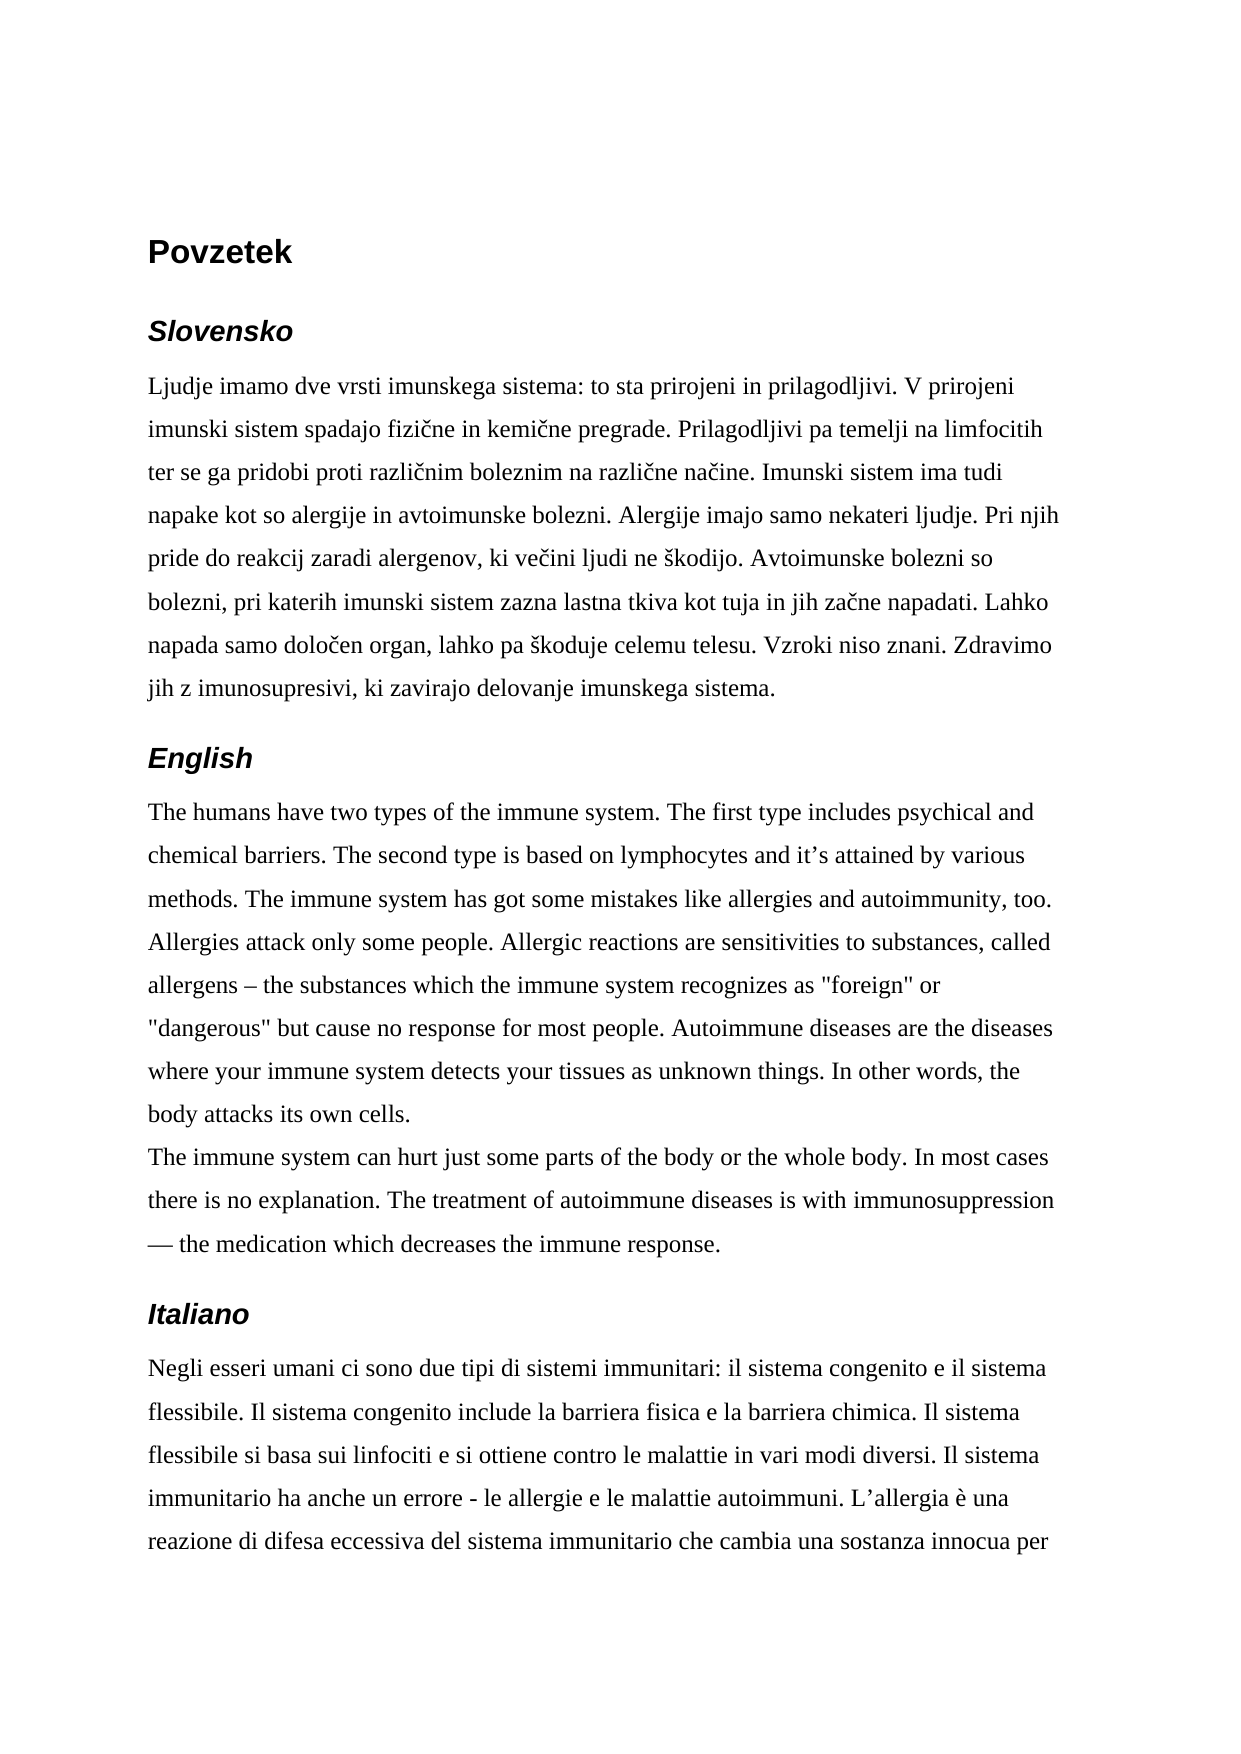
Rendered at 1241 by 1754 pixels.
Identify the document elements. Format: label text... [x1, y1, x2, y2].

text The immune system can hurt just some parts of the body or the whole body. In most cases there is no explanation. The treatment of autoimmune diseases is with immunosuppression — the medication which decreases the immune response. [148, 1142, 1063, 1257]
subtitle Povzetek [148, 232, 1063, 270]
text Ljudje imamo dve vrsti imunskega sistema: to sta prirojeni in prilagodljivi. V prirojeni imunski sistem spadajo fizične in kemične pregrade. Prilagodljivi pa temelji na limfocitih ter se ga pridobi proti različnim boleznim na različne načine. Imunski sistem ima tudi napake kot so alergije in avtoimunske bolezni. Alergije imajo samo nekateri ljudje. Pri njih pride do reakcij zaradi alergenov, ki večini ljudi ne škodijo. Avtoimunske bolezni so bolezni, pri katerih imunski sistem zazna lastna tkiva kot tuja in jih začne napadati. Lahko napada samo določen organ, lahko pa škoduje celemu telesu. Vzroki niso znani. Zdravimo jih z imunosupresivi, ki zavirajo delovanje imunskega sistema. [148, 371, 1063, 702]
text The humans have two types of the immune system. The first type includes psychical and chemical barriers. The second type is based on lymphocytes and it’s attained by various methods. The immune system has got some mistakes like allergies and autoimmunity, too. Allergies attack only some people. Allergic reactions are sensitivities to substances, called allergens – the substances which the immune system recognizes as "foreign" or "dangerous" but cause no response for most people. Autoimmune diseases are the diseases where your immune system detects your tissues as unknown things. In other words, the body attacks its own cells. [148, 797, 1063, 1128]
subtitle Italiano [148, 1297, 1063, 1330]
subtitle English [148, 741, 1063, 774]
subtitle Slovensko [148, 314, 1063, 348]
